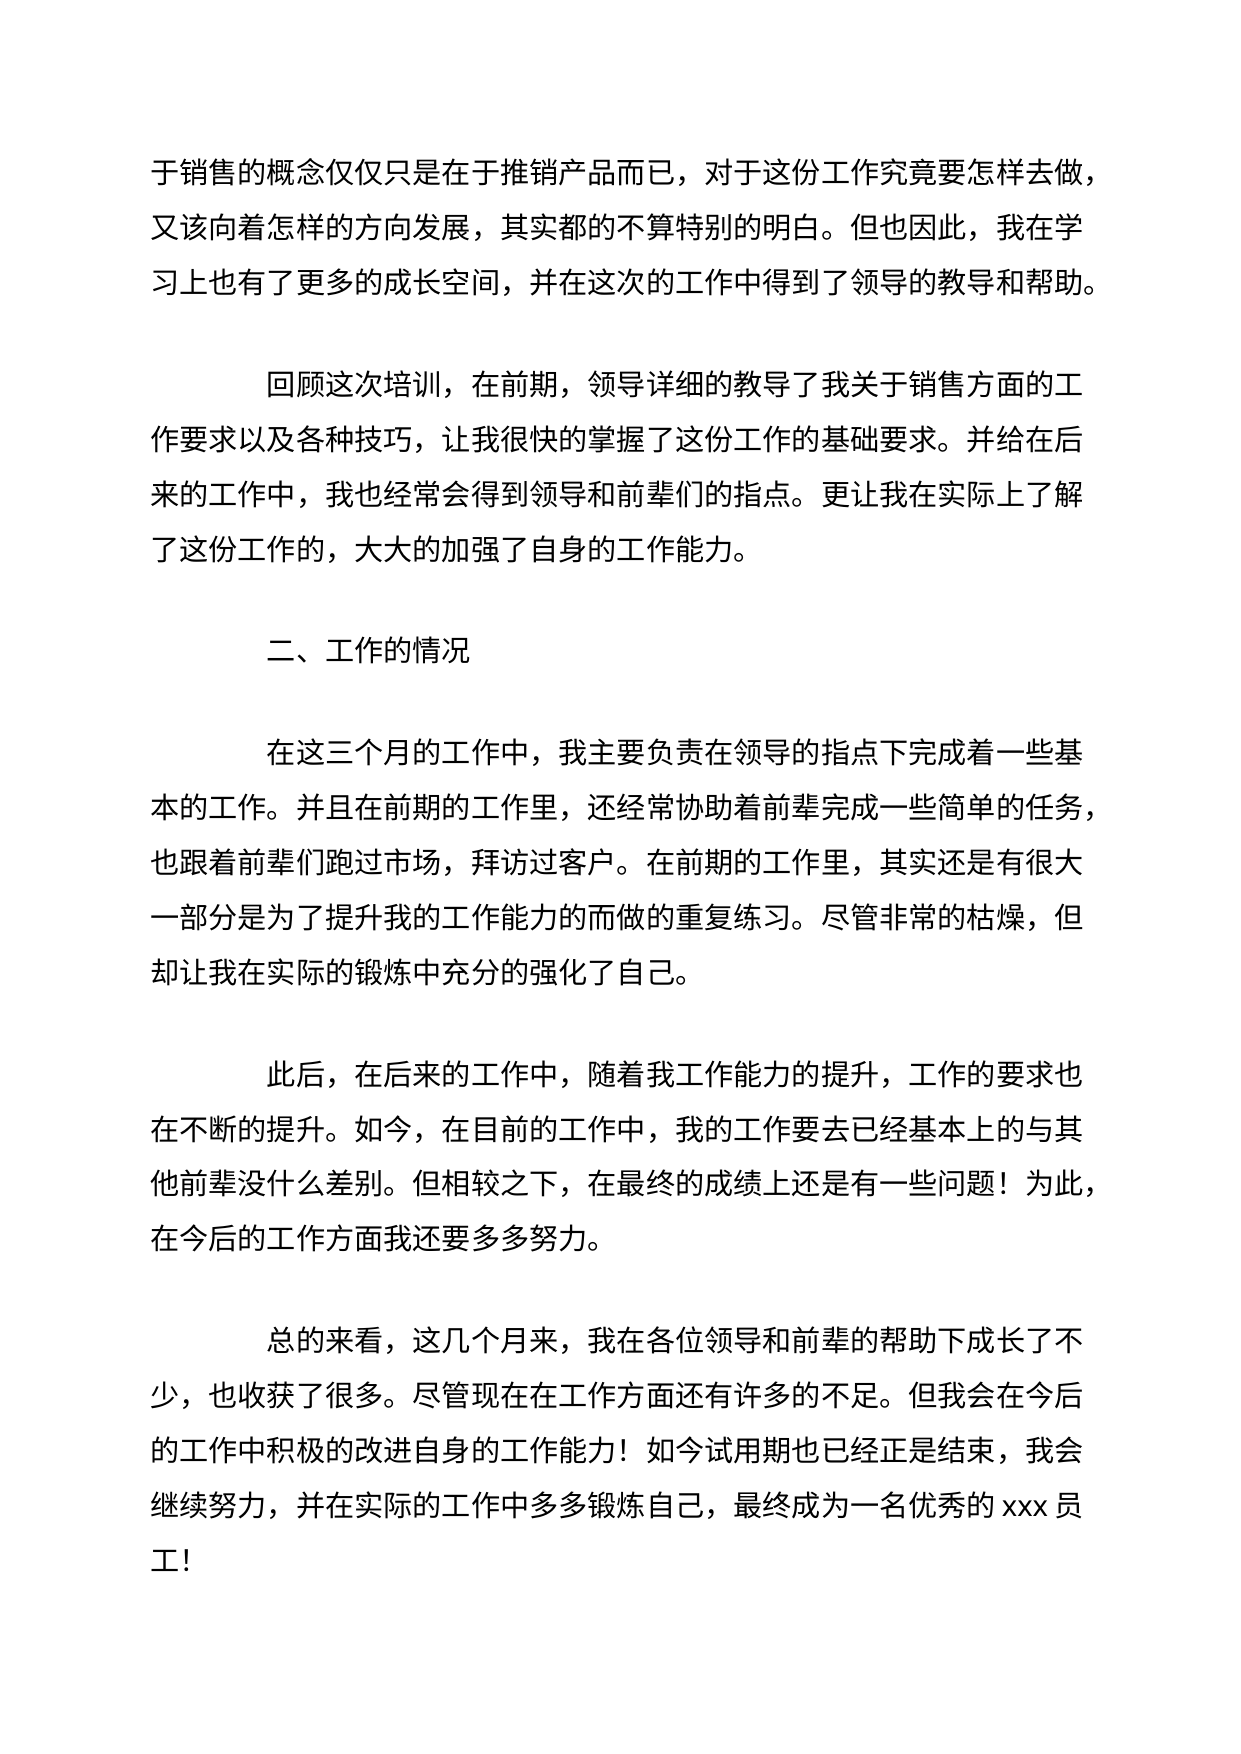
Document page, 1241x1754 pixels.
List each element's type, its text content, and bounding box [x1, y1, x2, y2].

text 二、工作的情况 [150, 628, 1090, 670]
text 在这三个月的工作中，我主要负责在领导的指点下完成着一些基本的工作。并且在前期的工作里，还经常协助着前辈完成一些简单的任务，也跟着前辈们跑过市场，拜访过客户。在前期的工作里，其实还是有很大一部分是为了提升我的工作能力的而做的重复练习。尽管非常的枯燥，但却让我在实际的锻炼中充分的强化了自己。 [150, 730, 1090, 992]
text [150, 150, 1090, 302]
text 回顾这次培训，在前期，领导详细的教导了我关于销售方面的工作要求以及各种技巧，让我很快的掌握了这份工作的基础要求。并给在后来的工作中，我也经常会得到领导和前辈们的指点。更让我在实际上了解了这份工作的，大大的加强了自身的工作能力。 [150, 362, 1090, 568]
text 此后，在后来的工作中，随着我工作能力的提升，工作的要求也在不断的提升。如今，在目前的工作中，我的工作要去已经基本上的与其他前辈没什么差别。但相较之下，在最终的成绩上还是有一些问题！为此，在今后的工作方面我还要多多努力。 [150, 1051, 1090, 1258]
text 总的来看，这几个月来，我在各位领导和前辈的帮助下成长了不少，也收获了很多。尽管现在在工作方面还有许多的不足。但我会在今后的工作中积极的改进自身的工作能力！如今试用期也已经正是结束，我会继续努力，并在实际的工作中多多锻炼自己，最终成为一名优秀的xxx员工！ [150, 1318, 1090, 1579]
